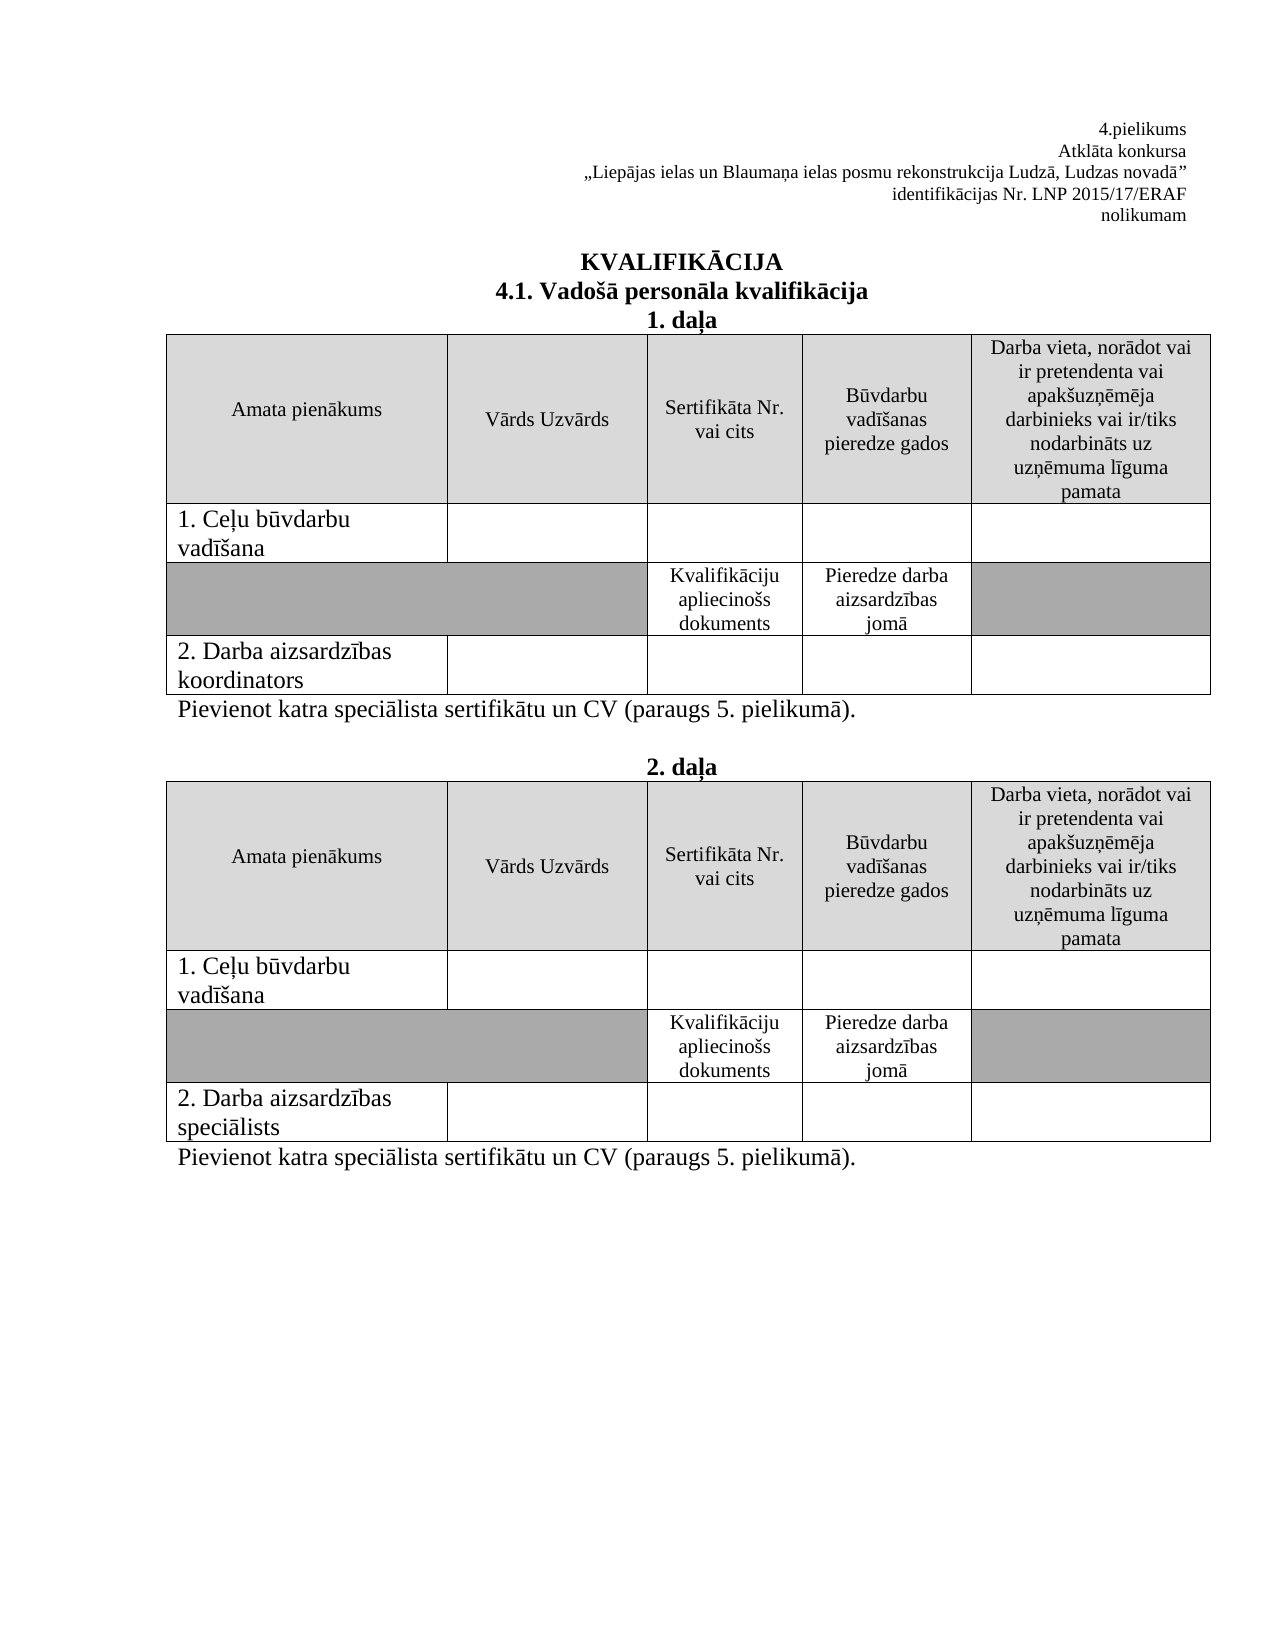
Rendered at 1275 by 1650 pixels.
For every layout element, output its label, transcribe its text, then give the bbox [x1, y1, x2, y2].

table_cell [803, 951, 971, 1009]
table_cell [803, 504, 971, 562]
text Atklāta konkursa [177, 140, 1186, 161]
table_cell 1. Ceļu būvdarbu vadīšana [167, 504, 447, 562]
table_cell [448, 636, 647, 693]
table_cell [803, 636, 971, 693]
table_cell [167, 1010, 647, 1082]
text KVALIFIKĀCIJA [177, 247, 1186, 276]
table_cell [648, 1083, 802, 1141]
table_cell [972, 1010, 1210, 1082]
table_cell [448, 504, 647, 562]
table_header Sertifikāta Nr. vai cits [648, 782, 802, 950]
text 2. daļa [177, 752, 1186, 781]
table_cell [803, 1083, 971, 1141]
text „Liepājas ielas un Blaumaņa ielas posmu rekonstrukcija Ludzā, Ludzas novadā” [177, 161, 1186, 183]
text Pievienot katra speciālista sertifikātu un CV (paraugs 5. pielikumā). [177, 695, 1186, 723]
table_header Darba vieta, norādot vai ir pretendenta vai apakšuzņēmēja darbinieks vai ir/tiks nodarbināts uz uzņēmuma līguma pamata [972, 782, 1210, 950]
table_header Amata pienākums [167, 335, 447, 503]
table_cell Pieredze darba aizsardzības jomā [803, 563, 971, 635]
table_cell [448, 1083, 647, 1141]
table_cell [448, 951, 647, 1009]
text Pievienot katra speciālista sertifikātu un CV (paraugs 5. pielikumā). [177, 1142, 1186, 1170]
table_cell [648, 636, 802, 693]
table_header Vārds Uzvārds [448, 335, 647, 503]
table_cell 2. Darba aizsardzības koordinators [167, 636, 447, 693]
table_cell 1. Ceļu būvdarbu vadīšana [167, 951, 447, 1009]
text identifikācijas Nr. LNP 2015/17/ERAF [177, 183, 1186, 204]
table_cell [648, 951, 802, 1009]
table_header Amata pienākums [167, 782, 447, 950]
table_cell [167, 563, 647, 635]
table_header Sertifikāta Nr. vai cits [648, 335, 802, 503]
table_cell Kvalifikāciju apliecinošs dokuments [648, 563, 802, 635]
table_cell [648, 504, 802, 562]
table_cell [972, 504, 1210, 562]
text 4.1. Vadošā personāla kvalifikācija [177, 276, 1186, 305]
table_header Darba vieta, norādot vai ir pretendenta vai apakšuzņēmēja darbinieks vai ir/tiks nodarbināts uz uzņēmuma līguma pamata [972, 335, 1210, 503]
text 1. daļa [177, 305, 1186, 334]
text nolikumam [177, 204, 1186, 226]
table_cell Pieredze darba aizsardzības jomā [803, 1010, 971, 1082]
text 4.pielikums [177, 118, 1186, 140]
table_cell [972, 951, 1210, 1009]
table_cell 2. Darba aizsardzības speciālists [167, 1083, 447, 1141]
table_cell [972, 1083, 1210, 1141]
table_header Vārds Uzvārds [448, 782, 647, 950]
table_cell [972, 636, 1210, 693]
table_cell [972, 563, 1210, 635]
table_header Būvdarbu vadīšanas pieredze gados [803, 335, 971, 503]
table_cell Kvalifikāciju apliecinošs dokuments [648, 1010, 802, 1082]
table_header Būvdarbu vadīšanas pieredze gados [803, 782, 971, 950]
